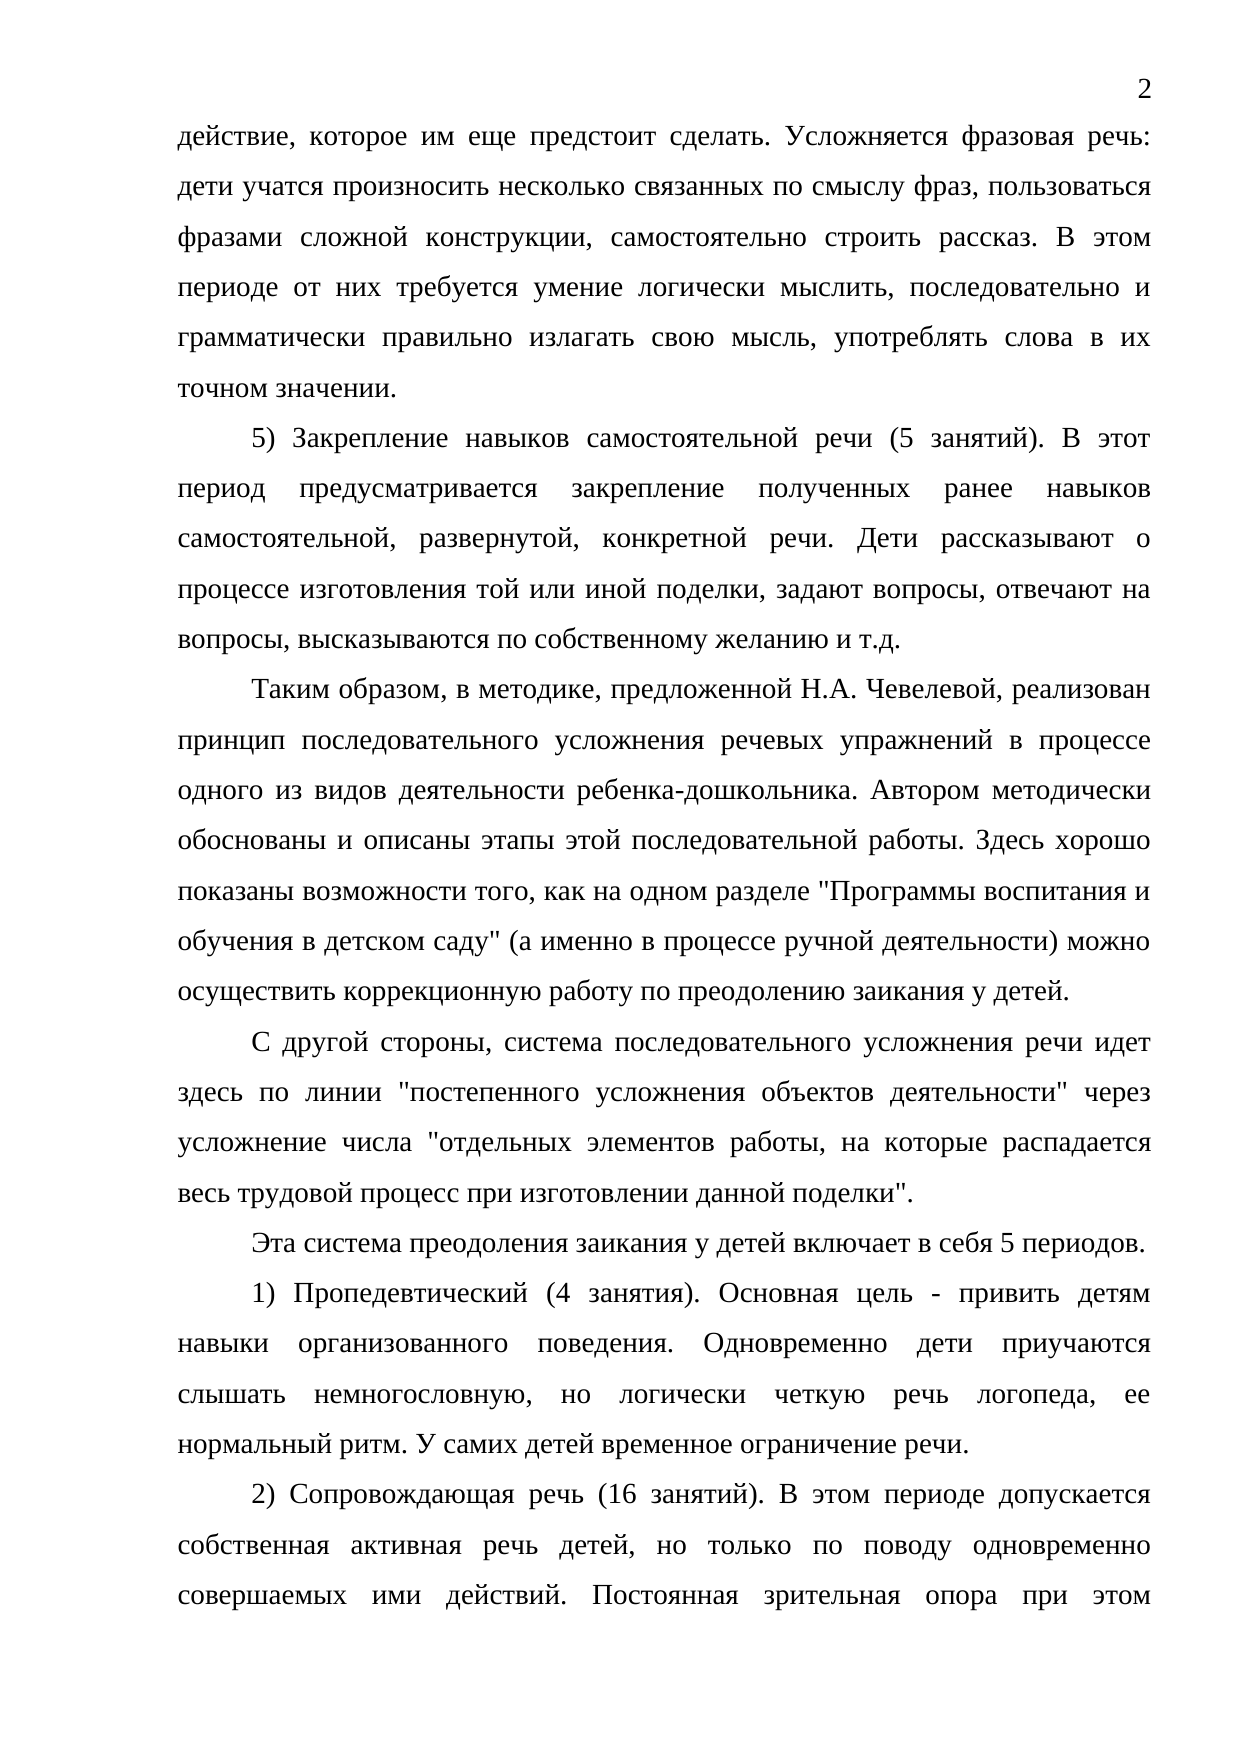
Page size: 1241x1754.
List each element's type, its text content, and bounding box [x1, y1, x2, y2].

text Эта система преодоления заикания у детей включает в себя 5 периодов. [177, 1225, 1152, 1258]
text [177, 1477, 1152, 1611]
text С другой стороны, система последовательного усложнения речи идет здесь по линии "постепенного усложнения объектов деятельности" через усложнение числа "отдельных элементов работы, на которые распадается весь трудовой процесс при изготовлении данной поделки". [177, 1024, 1152, 1208]
text 5) Закрепление навыков самостоятельной речи (5 занятий). В этот период предусматривается закрепление полученных ранее навыков самостоятельной, развернутой, конкретной речи. Дети рассказывают о процессе изготовления той или иной поделки, задают вопросы, отвечают на вопросы, высказываются по собственному желанию и т.д. [177, 420, 1152, 655]
text 1) Пропедевтический (4 занятия). Основная цель - привить детям навыки организованного поведения. Одновременно дети приучаются слышать немногословную, но логически четкую речь логопеда, ее нормальный ритм. У самих детей временное ограничение речи. [177, 1275, 1152, 1460]
text Таким образом, в методике, предложенной Н.А. Чевелевой, реализован принцип последовательного усложнения речевых упражнений в процессе одного из видов деятельности ребенка-дошкольника. Автором методически обоснованы и описаны этапы этой последовательной работы. Здесь хорошо показаны возможности того, как на одном разделе "Программы воспитания и обучения в детском саду" (а именно в процессе ручной деятельности) можно осуществить коррекционную работу по преодолению заикания у детей. [177, 672, 1152, 1007]
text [177, 118, 1152, 403]
